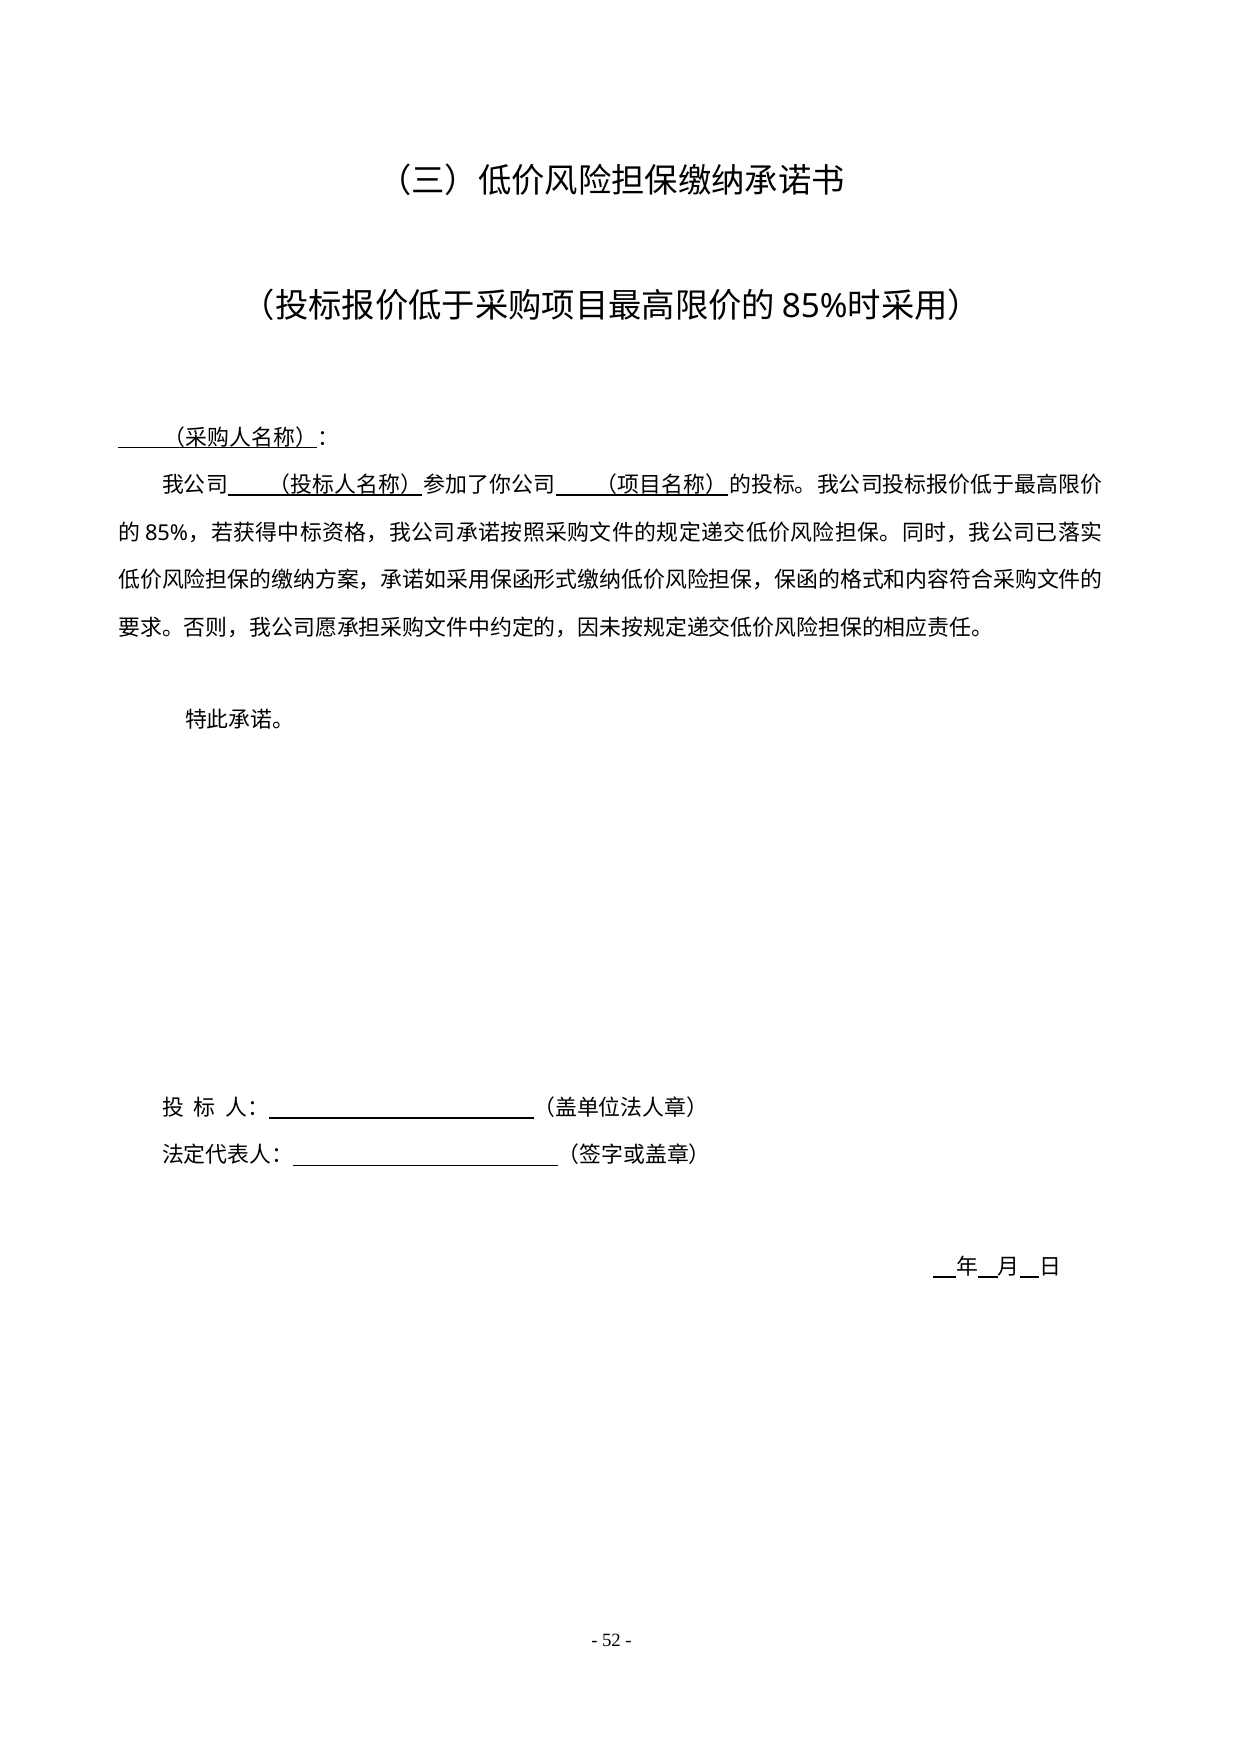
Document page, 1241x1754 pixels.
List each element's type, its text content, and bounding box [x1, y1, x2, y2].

text 年 月 日 [118, 1249, 1061, 1280]
text 法定代表人： （签字或盖章） [118, 1137, 1104, 1169]
text 我公司 （投标人名称）参加了你公司 （项目名称）的投标。我公司投标报价低于最高限价的85%，若获得中标资格，我公司承诺按照采购文件的规定递交低价风险担保。同时，我公司已落实低价风险担保的缴纳方案，承诺如采用保函形式缴纳低价风险担保，保函的格式和内容符合采购文件的要求。否则，我公司愿承担采购文件中约定的，因未按规定递交低价风险担保的相应责任。 [118, 467, 1104, 641]
text （投标报价低于采购项目最高限价的85%时采用） [118, 279, 1104, 327]
text 特此承诺。 [118, 702, 1104, 733]
subtitle （三）低价风险担保缴纳承诺书 [118, 146, 1104, 211]
text （采购人名称）： [118, 419, 1104, 451]
text 投 标 人： （盖单位法人章） [118, 1090, 1104, 1122]
